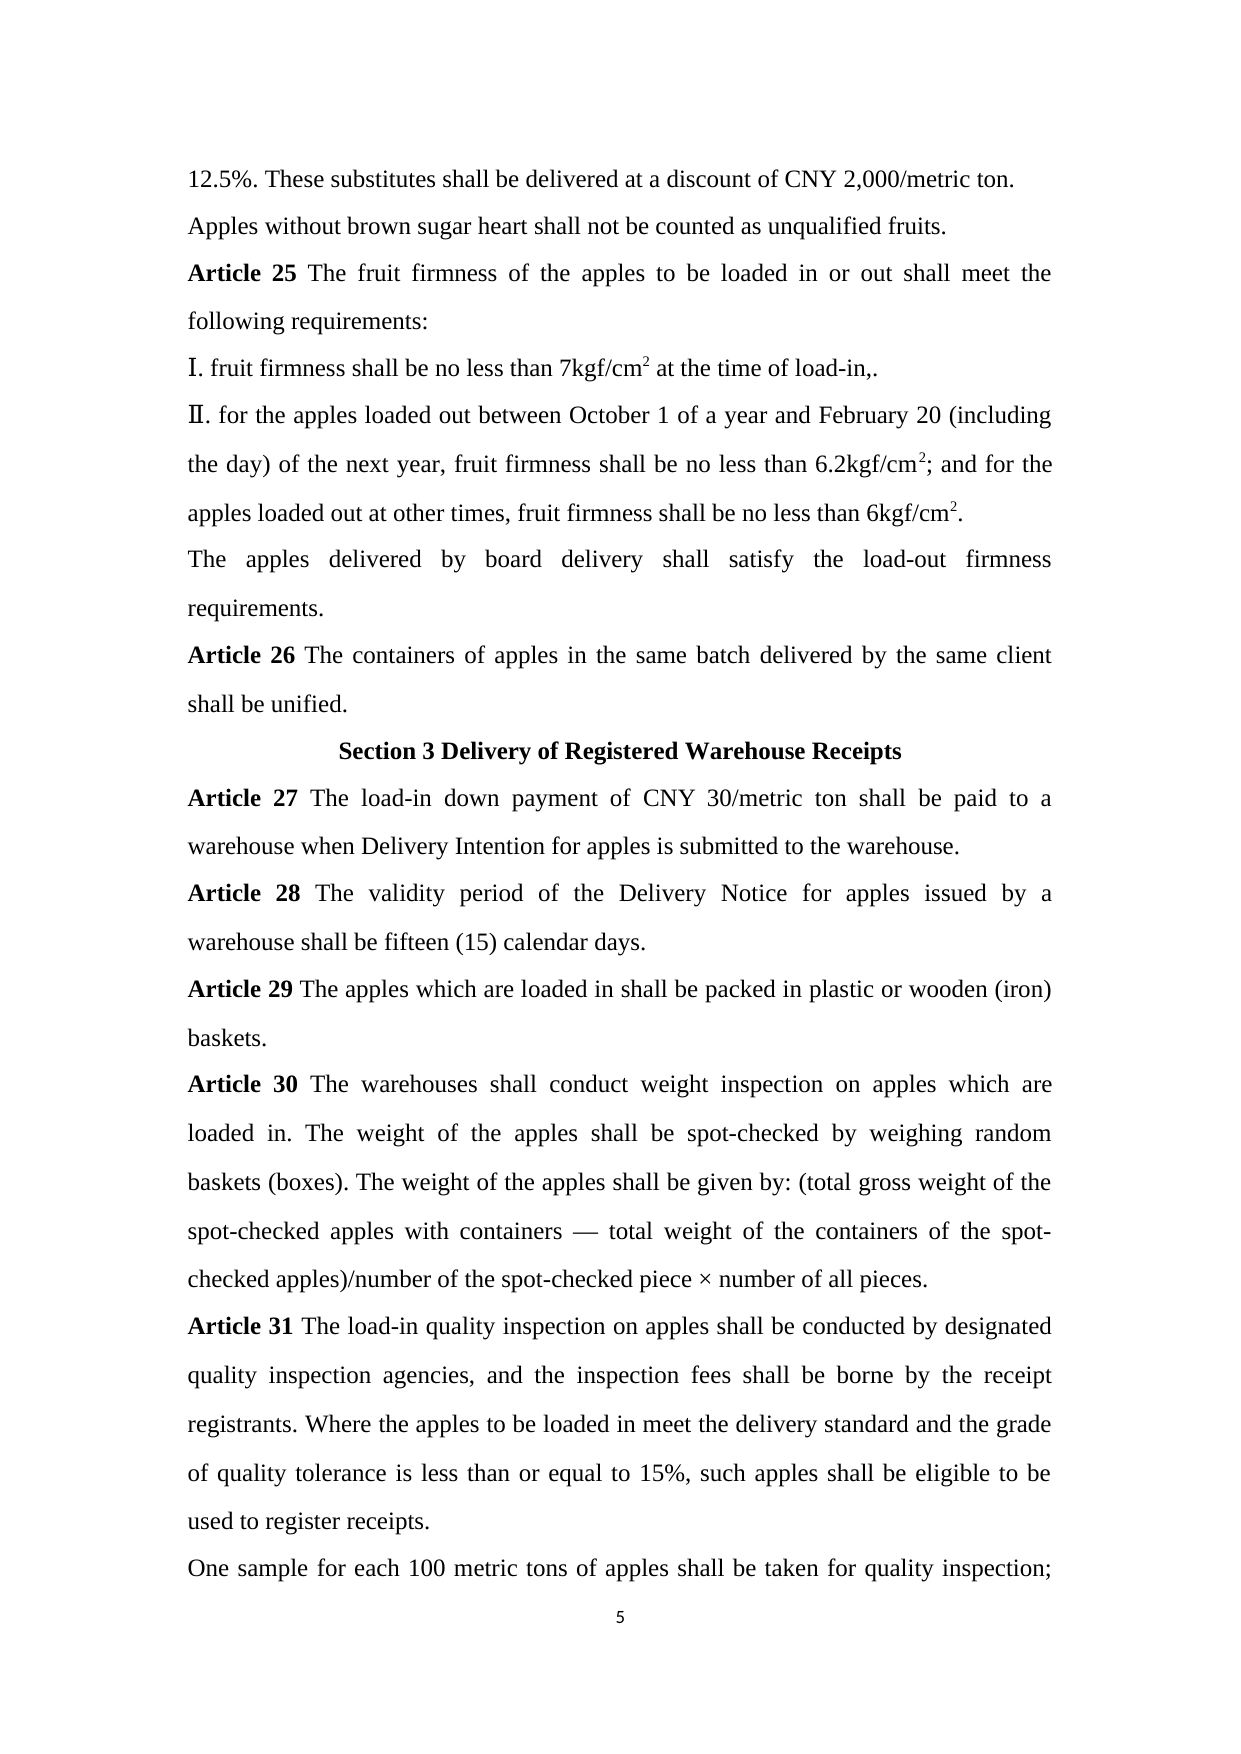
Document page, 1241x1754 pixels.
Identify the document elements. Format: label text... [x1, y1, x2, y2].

text Article 26 The containers of apples in the same batch delivered by the same client shall be unified. [187, 638, 1053, 719]
text Ⅱ. for the apples loaded out between October 1 of a year and February 20 (including the day) of the next year, fruit firmness shall be no less than 6.2kgf/cm2; and for the apples loaded out at other times, fruit firmness shall be no less than 6kgf/cm2. [187, 398, 1053, 528]
text Apples without brown sugar heart shall not be counted as unqualified fruits. [187, 209, 1053, 241]
text Article 30 The warehouses shall conduct weight inspection on apples which are loaded in. The weight of the apples shall be spot-checked by weighing random baskets (boxes). The weight of the apples shall be given by: (total gross weight of the spot-checked apples with containers — total weight of the containers of the spot-checked apples)/number of the spot-checked piece × number of all pieces. [187, 1068, 1053, 1295]
text Article 28 The validity period of the Delivery Notice for apples issued by a warehouse shall be fifteen (15) calendar days. [187, 876, 1053, 958]
text Ⅰ. fruit firmness shall be no less than 7kgf/cm2 at the time of load-in,. [187, 351, 1053, 384]
text Article 29 The apples which are loaded in shall be packed in plastic or wooden (iron) baskets. [187, 972, 1053, 1053]
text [187, 1551, 1053, 1584]
text Article 25 The fruit firmness of the apples to be loaded in or out shall meet the following requirements: [187, 256, 1053, 337]
text The apples delivered by board delivery shall satisfy the load-out firmness requirements. [187, 543, 1053, 624]
text Section 3 Delivery of Registered Warehouse Receipts [187, 734, 1053, 766]
text Article 27 The load-in down payment of CNY 30/metric ton shall be paid to a warehouse when Delivery Intention for apples is submitted to the warehouse. [187, 781, 1053, 862]
text Article 31 The load-in quality inspection on apples shall be conducted by designated quality inspection agencies, and the inspection fees shall be borne by the receipt registrants. Where the apples to be loaded in meet the delivery standard and the grade of quality tolerance is less than or equal to 15%, such apples shall be eligible to be used to register receipts. [187, 1309, 1053, 1537]
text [187, 162, 1053, 194]
